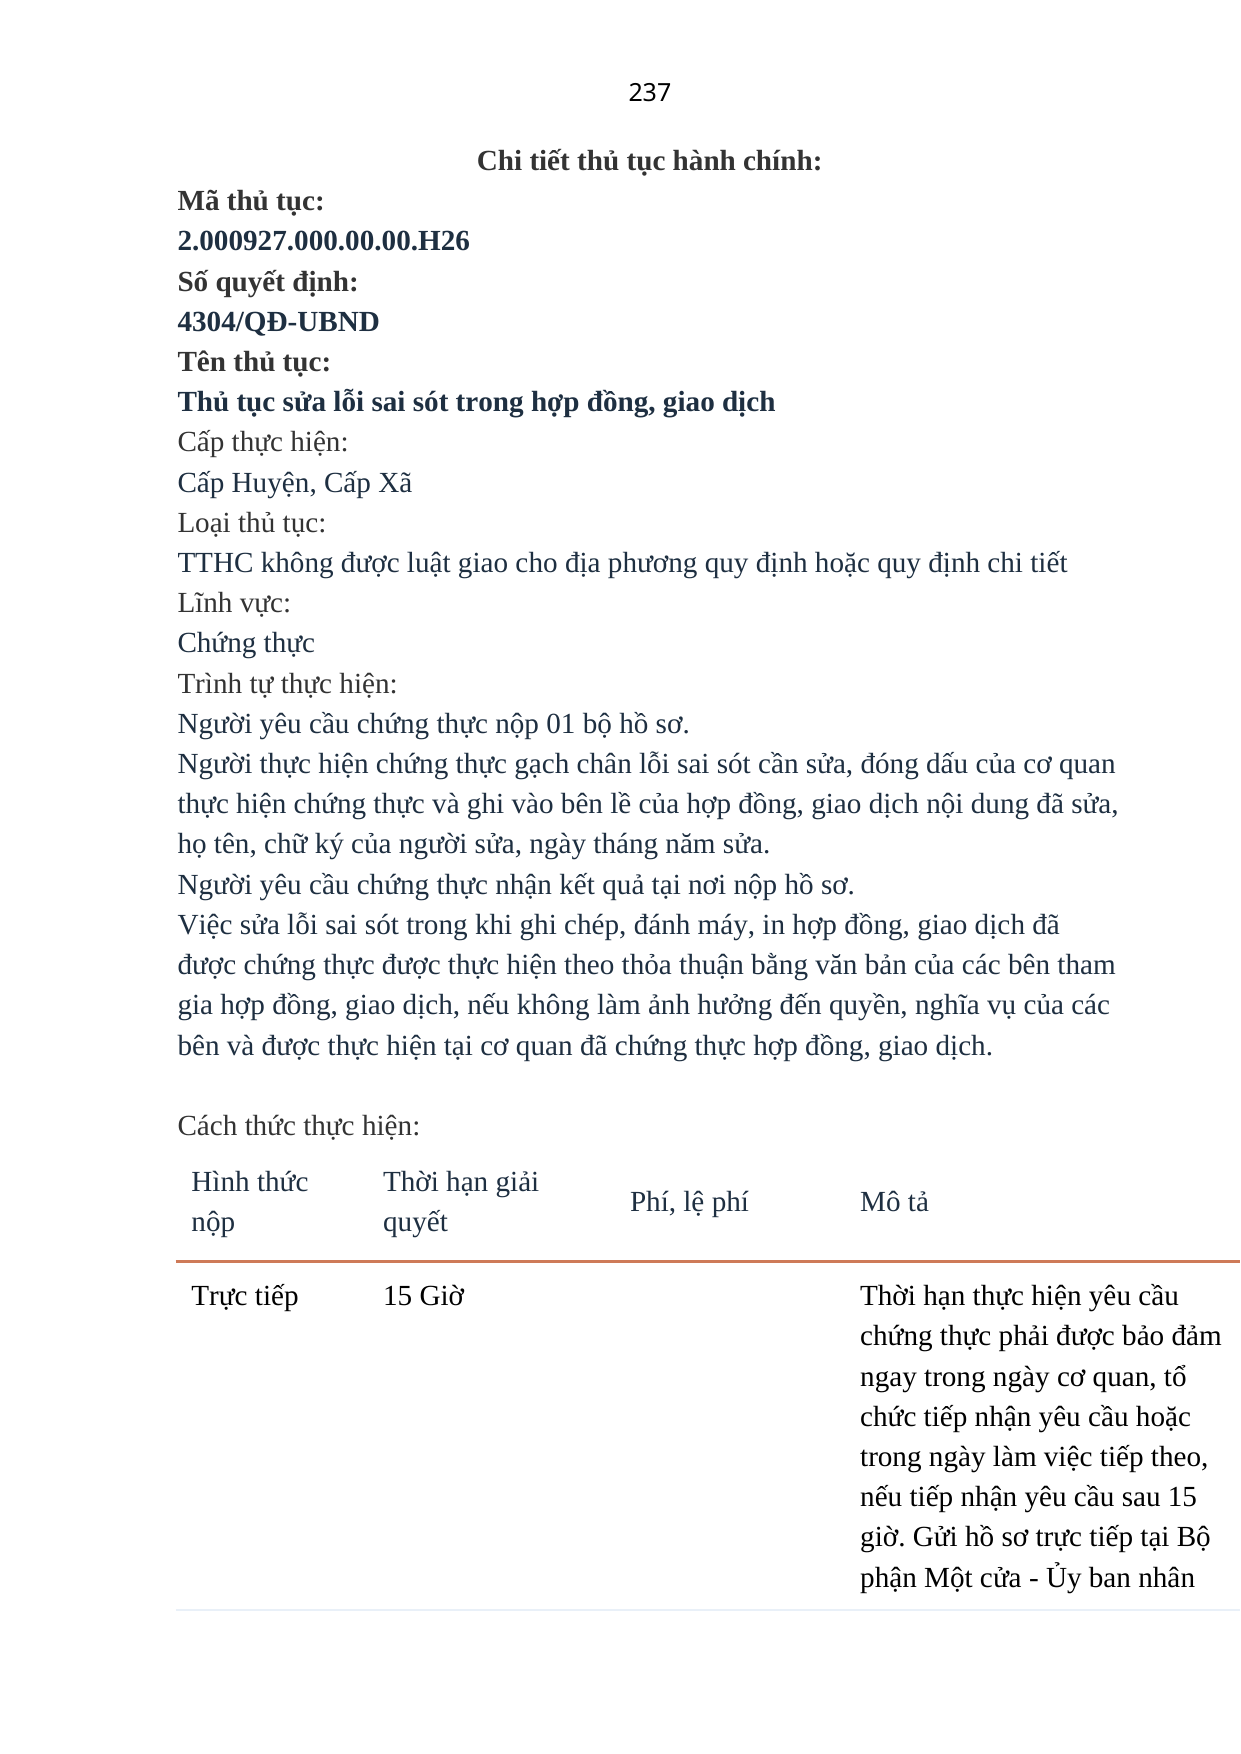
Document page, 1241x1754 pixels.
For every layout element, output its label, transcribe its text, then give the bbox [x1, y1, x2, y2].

text Trình tự thực hiện: [177, 666, 1122, 699]
text Loại thủ tục: [177, 505, 1122, 538]
text Tên thủ tục: [177, 344, 1122, 378]
text Mã thủ tục: [177, 183, 1122, 217]
text Cấp Huyện, Cấp Xã [177, 465, 1122, 498]
text Số quyết định: [177, 264, 1122, 297]
text Thủ tục sửa lỗi sai sót trong hợp đồng, giao dịch [177, 384, 1122, 418]
text Cách thức thực hiện: [177, 1108, 1122, 1142]
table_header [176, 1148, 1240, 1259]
text 2.000927.000.00.00.H26 [177, 223, 1122, 257]
text 4304/QĐ-UBND [177, 304, 1122, 337]
text Người yêu cầu chứng thực nộp 01 bộ hồ sơ. Người thực hiện chứng thực gạch chân lỗi sai sót cần sửa, đóng dấu của cơ quan thực hiện chứng thực và ghi vào bên lề của hợp đồng, giao dịch nội dung đã sửa, họ tên, chữ ký của người sửa, ngày tháng năm sửa. Người yêu cầu chứng thực nhận kết quả tại nơi nộp hồ sơ. Việc sửa lỗi sai sót trong khi ghi chép, đánh máy, in hợp đồng, giao dịch đã được chứng thực được thực hiện theo thỏa thuận bằng văn bản của các bên tham gia hợp đồng, giao dịch, nếu không làm ảnh hưởng đến quyền, nghĩa vụ của các bên và được thực hiện tại cơ quan đã chứng thực hợp đồng, giao dịch. [177, 706, 1122, 1061]
text Chi tiết thủ tục hành chính: [177, 143, 1122, 177]
text TTHC không được luật giao cho địa phương quy định hoặc quy định chi tiết [177, 545, 1122, 579]
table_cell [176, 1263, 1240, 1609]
text Chứng thực [177, 626, 1122, 659]
text Lĩnh vực: [177, 585, 1122, 619]
text Cấp thực hiện: [177, 424, 1122, 458]
